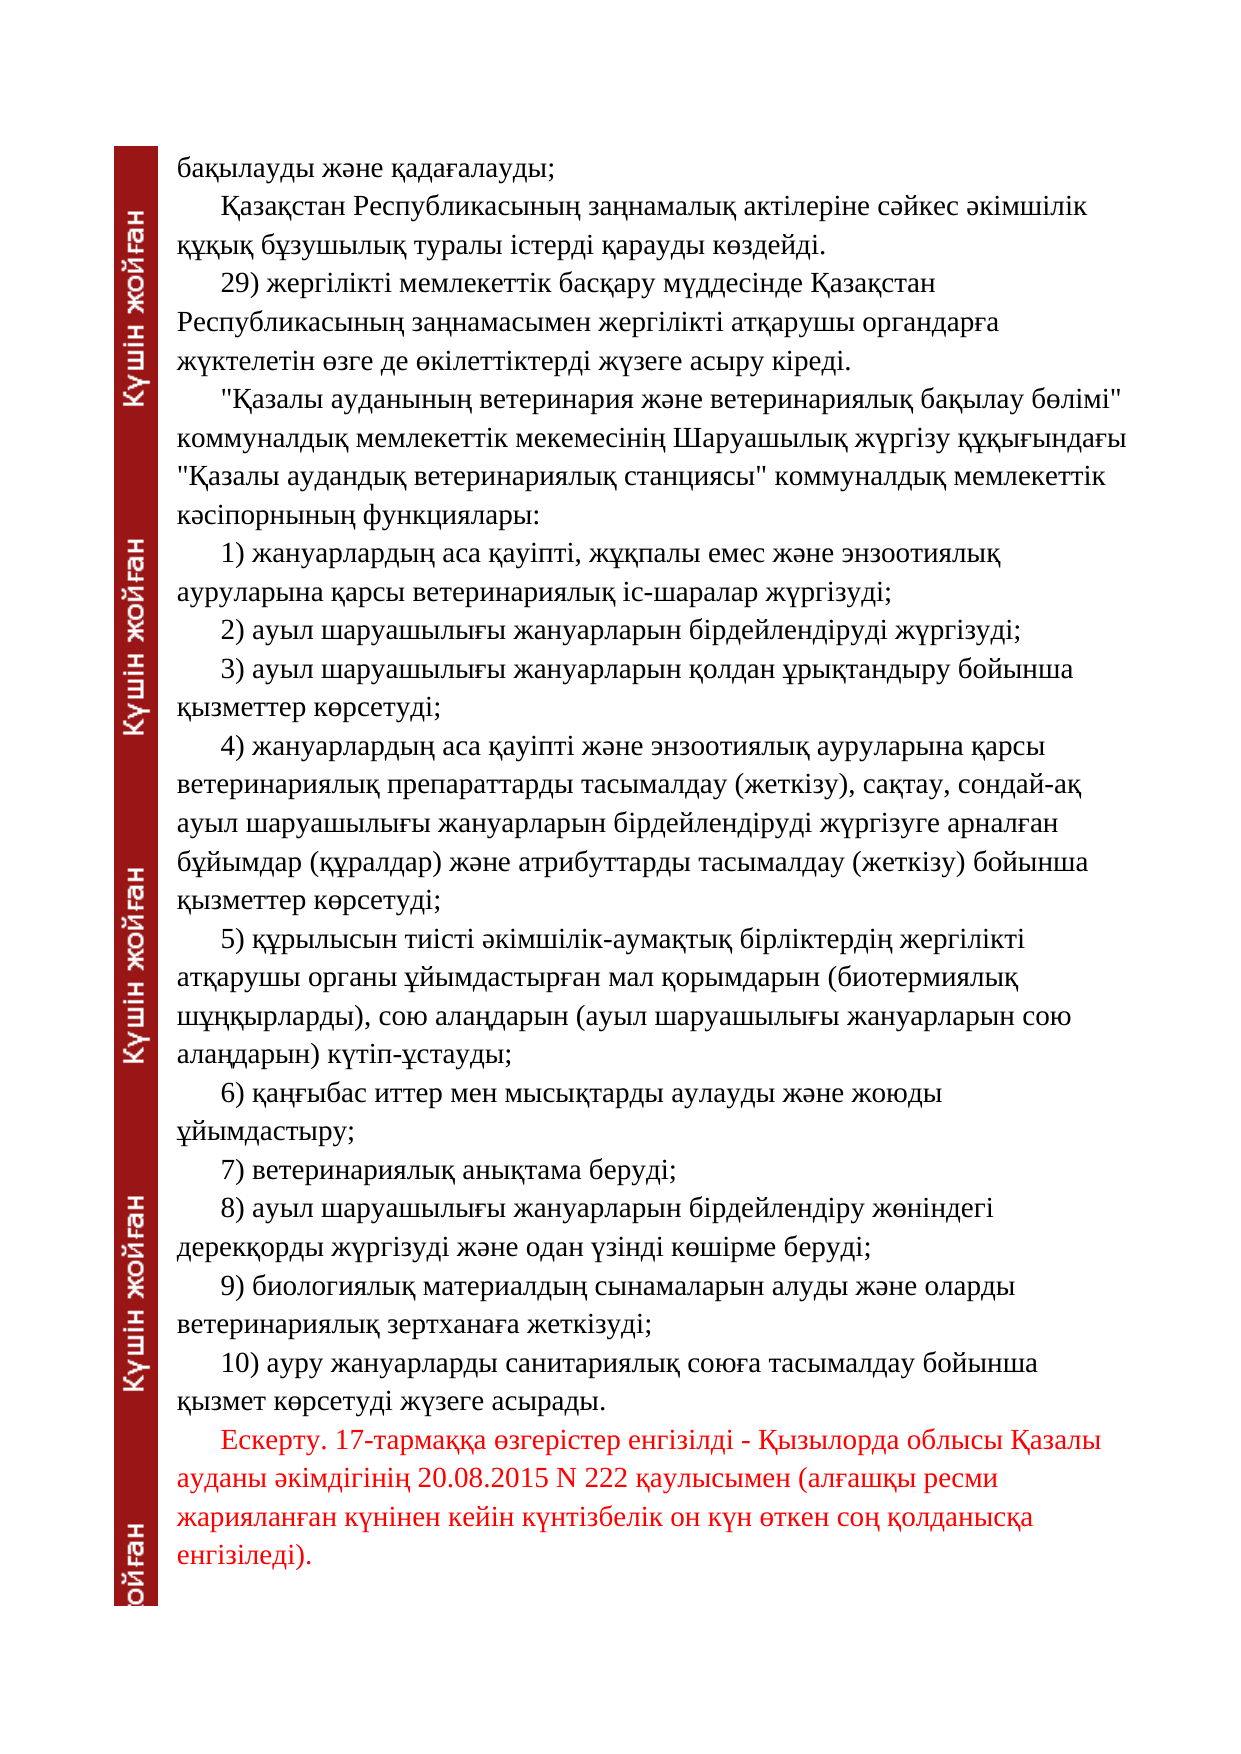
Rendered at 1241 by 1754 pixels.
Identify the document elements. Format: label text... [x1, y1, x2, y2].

picture [114, 1571, 158, 1606]
picture [114, 146, 158, 150]
